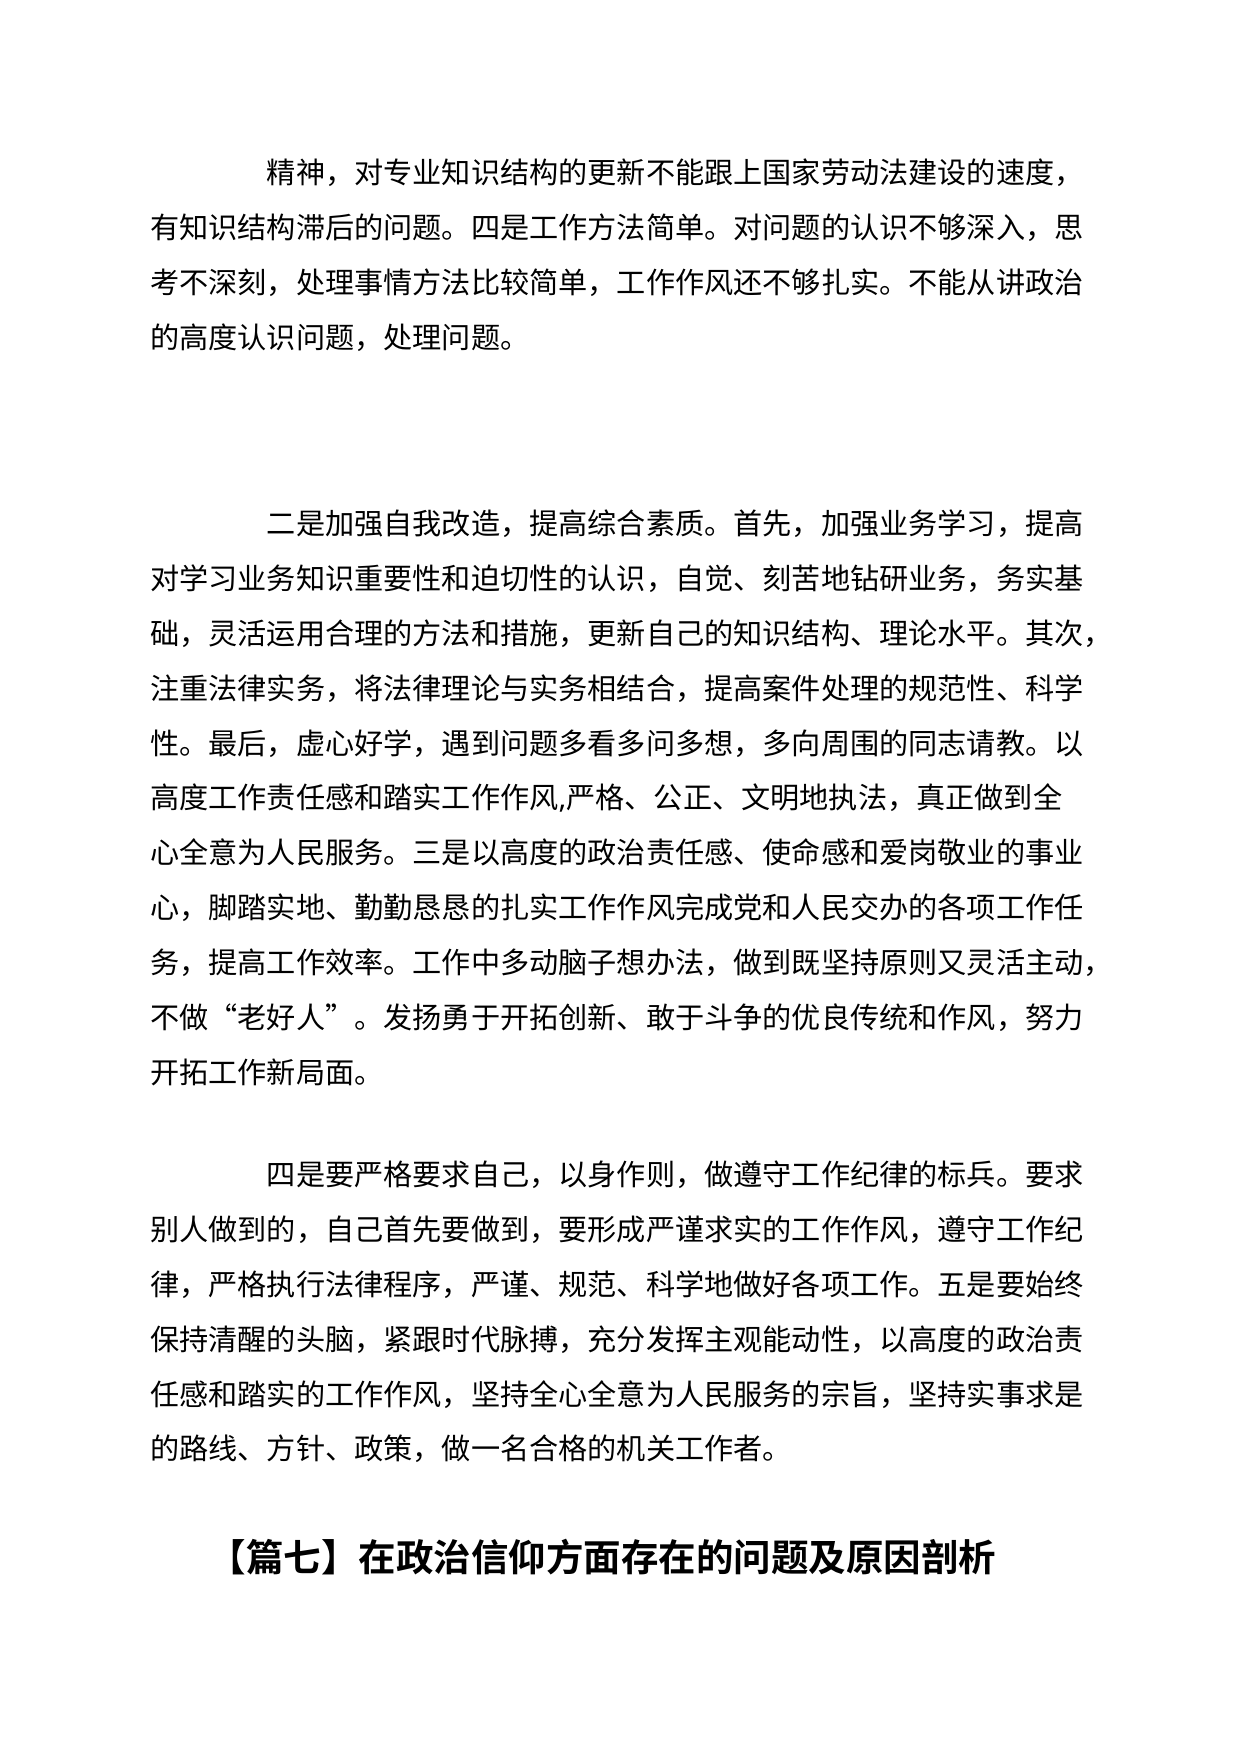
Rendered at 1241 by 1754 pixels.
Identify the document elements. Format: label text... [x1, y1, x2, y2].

text 四是要严格要求自己，以身作则，做遵守工作纪律的标兵。要求别人做到的，自己首先要做到，要形成严谨求实的工作作风，遵守工作纪律，严格执行法律程序，严谨、规范、科学地做好各项工作。五是要始终保持清醒的头脑，紧跟时代脉搏，充分发挥主观能动性，以高度的政治责任感和踏实的工作作风，坚持全心全意为人民服务的宗旨，坚持实事求是的路线、方针、政策，做一名合格的机关工作者。 [150, 1151, 1090, 1468]
text 【篇七】在政治信仰方面存在的问题及原因剖析 [150, 1528, 1090, 1582]
text 二是加强自我改造，提高综合素质。首先，加强业务学习，提高对学习业务知识重要性和迫切性的认识，自觉、刻苦地钻研业务，务实基础，灵活运用合理的方法和措施，更新自己的知识结构、理论水平。其次，注重法律实务，将法律理论与实务相结合，提高案件处理的规范性、科学性。最后，虚心好学，遇到问题多看多问多想，多向周围的同志请教。以高度工作责任感和踏实工作作风,严格、公正、文明地执法，真正做到全心全意为人民服务。三是以高度的政治责任感、使命感和爱岗敬业的事业心，脚踏实地、勤勤恳恳的扎实工作作风完成党和人民交办的各项工作任务，提高工作效率。工作中多动脑子想办法，做到既坚持原则又灵活主动，不做“老好人”。发扬勇于开拓创新、敢于斗争的优良传统和作风，努力开拓工作新局面。 [150, 501, 1090, 1092]
text 精神，对专业知识结构的更新不能跟上国家劳动法建设的速度，有知识结构滞后的问题。四是工作方法简单。对问题的认识不够深入，思考不深刻，处理事情方法比较简单，工作作风还不够扎实。不能从讲政治的高度认识问题，处理问题。 [150, 150, 1090, 357]
